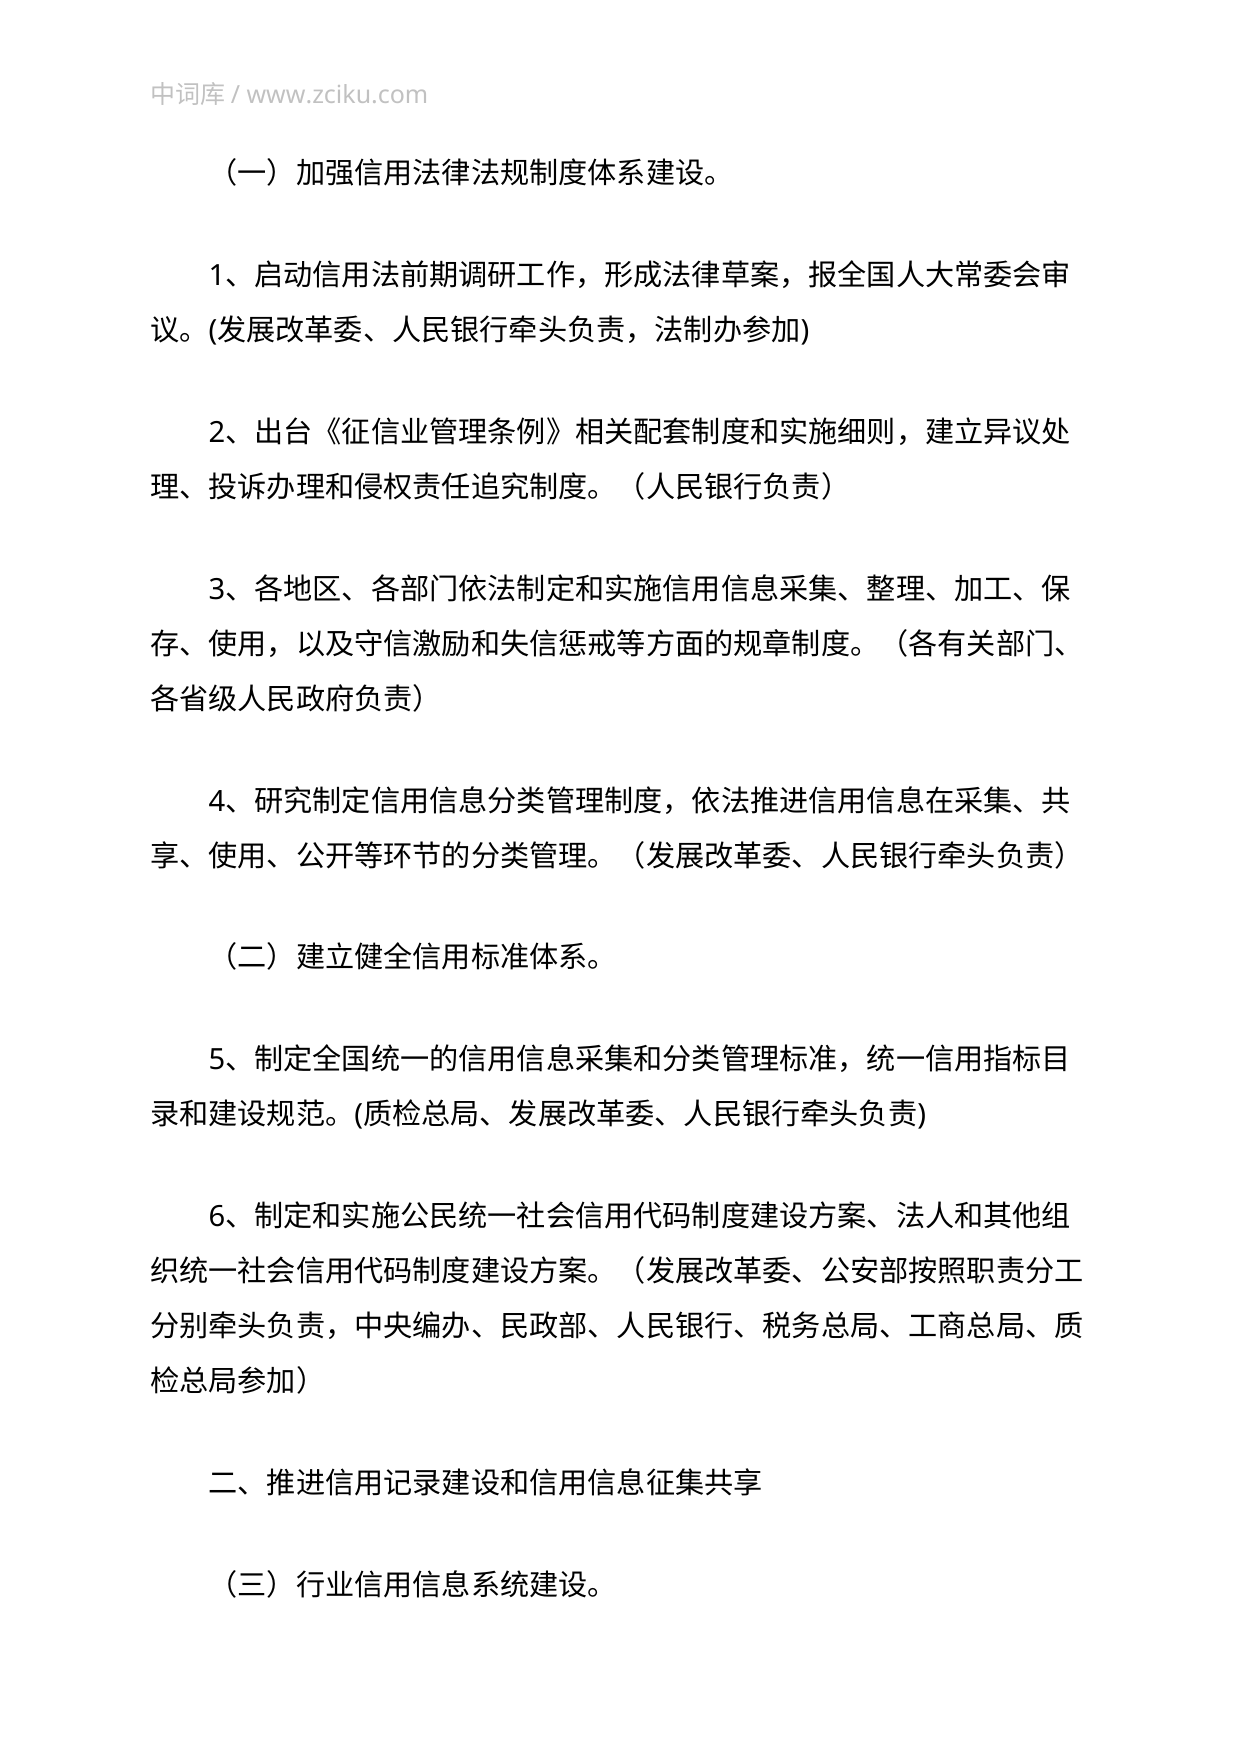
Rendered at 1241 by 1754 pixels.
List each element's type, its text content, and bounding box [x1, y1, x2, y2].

text 1、启动信用法前期调研工作，形成法律草案，报全国人大常委会审议。(发展改革委、人民银行牵头负责，法制办参加) [150, 252, 1090, 349]
text （二）建立健全信用标准体系。 [150, 934, 1090, 976]
text （三）行业信用信息系统建设。 [150, 1561, 1090, 1603]
text 6、制定和实施公民统一社会信用代码制度建设方案、法人和其他组织统一社会信用代码制度建设方案。（发展改革委、公安部按照职责分工分别牵头负责，中央编办、民政部、人民银行、税务总局、工商总局、质检总局参加） [150, 1193, 1090, 1400]
text 2、出台《征信业管理条例》相关配套制度和实施细则，建立异议处理、投诉办理和侵权责任追究制度。（人民银行负责） [150, 409, 1090, 506]
text 3、各地区、各部门依法制定和实施信用信息采集、整理、加工、保存、使用，以及守信激励和失信惩戒等方面的规章制度。（各有关部门、各省级人民政府负责） [150, 566, 1090, 718]
text 5、制定全国统一的信用信息采集和分类管理标准，统一信用指标目录和建设规范。(质检总局、发展改革委、人民银行牵头负责) [150, 1036, 1090, 1133]
text （一）加强信用法律法规制度体系建设。 [150, 150, 1090, 192]
text 二、推进信用记录建设和信用信息征集共享 [150, 1459, 1090, 1502]
text 4、研究制定信用信息分类管理制度，依法推进信用信息在采集、共享、使用、公开等环节的分类管理。（发展改革委、人民银行牵头负责） [150, 777, 1090, 874]
